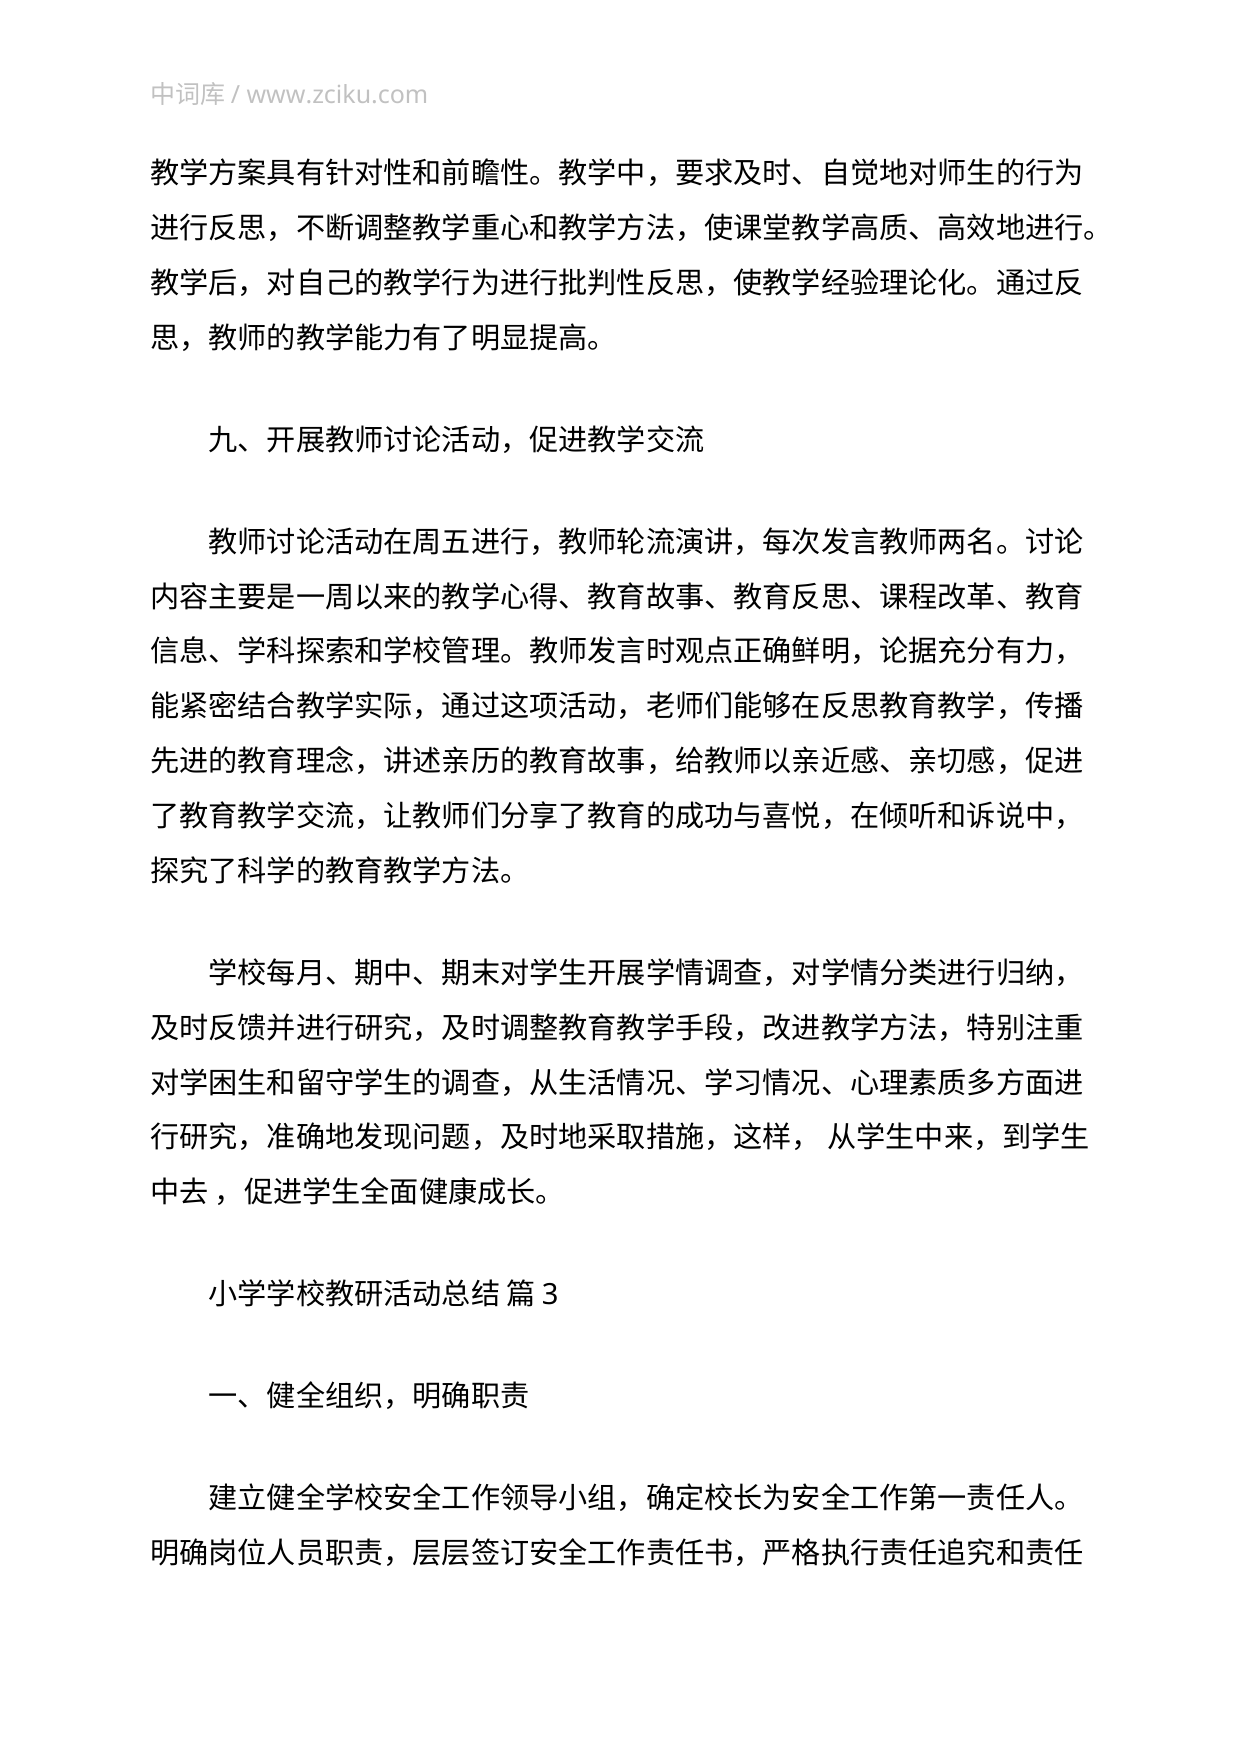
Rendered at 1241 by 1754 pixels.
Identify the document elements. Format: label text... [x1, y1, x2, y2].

text 一、健全组织，明确职责 [150, 1373, 1090, 1415]
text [150, 150, 1090, 357]
text 学校每月、期中、期末对学生开展学情调查，对学情分类进行归纳，及时反馈并进行研究，及时调整教育教学手段，改进教学方法，特别注重对学困生和留守学生的调查，从生活情况、学习情况、心理素质多方面进行研究，准确地发现问题，及时地采取措施，这样， 从学生中来，到学生中去 ，促进学生全面健康成长。 [150, 949, 1090, 1211]
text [150, 1474, 1090, 1572]
text 小学学校教研活动总结 篇3 [150, 1271, 1090, 1313]
text 教师讨论活动在周五进行，教师轮流演讲，每次发言教师两名。讨论内容主要是一周以来的教学心得、教育故事、教育反思、课程改革、教育信息、学科探索和学校管理。教师发言时观点正确鲜明，论据充分有力，能紧密结合教学实际，通过这项活动，老师们能够在反思教育教学，传播先进的教育理念，讲述亲历的教育故事，给教师以亲近感、亲切感，促进了教育教学交流，让教师们分享了教育的成功与喜悦，在倾听和诉说中，探究了科学的教育教学方法。 [150, 518, 1090, 890]
text 九、开展教师讨论活动，促进教学交流 [150, 416, 1090, 459]
